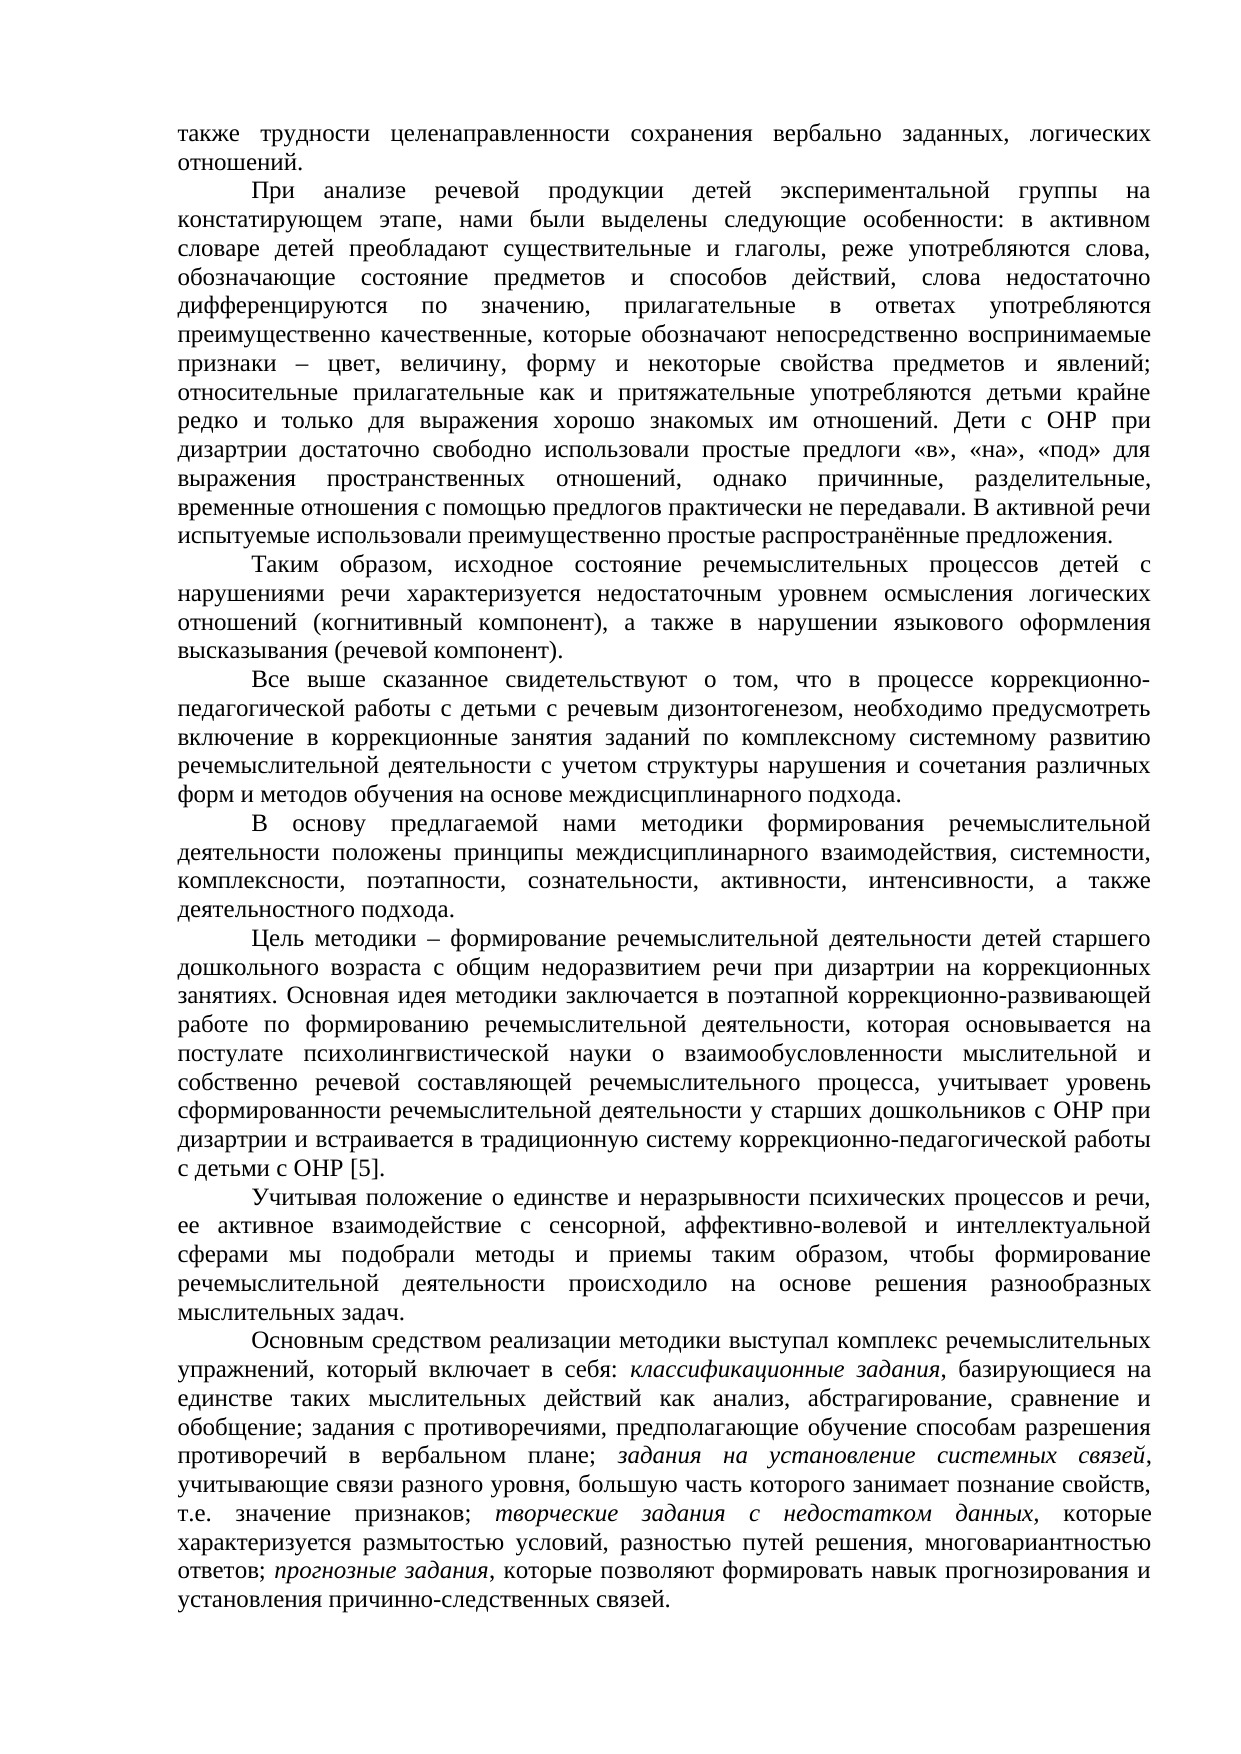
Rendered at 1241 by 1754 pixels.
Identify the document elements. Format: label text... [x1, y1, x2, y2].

text В основу предлагаемой нами методики формирования речемыслительной деятельности положены принципы междисциплинарного взаимодействия, системности, комплексности, поэтапности, сознательности, активности, интенсивности, а также деятельностного подхода. [177, 808, 1152, 923]
text Основным средством реализации методики выступал комплекс речемыслительных упражнений, который включает в себя: классификационные задания, базирующиеся на единстве таких мыслительных действий как анализ, абстрагирование, сравнение и обобщение; задания с противоречиями, предполагающие обучение способам разрешения противоречий в вербальном плане; задания на установление системных связей, учитывающие связи разного уровня, большую часть которого занимает познание свойств, т.е. значение признаков; творческие задания с недостатком данных, которые характеризуется размытостью условий, разностью путей решения, многовариантностью ответов; прогнозные задания, которые позволяют формировать навык прогнозирования и установления причинно-следственных связей. [177, 1326, 1152, 1613]
text Таким образом, исходное состояние речемыслительных процессов детей с нарушениями речи характеризуется недостаточным уровнем осмысления логических отношений (когнитивный компонент), а также в нарушении языкового оформления высказывания (речевой компонент). [177, 549, 1152, 664]
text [177, 118, 1152, 176]
text Все выше сказанное свидетельствуют о том, что в процессе коррекционно-педагогической работы с детьми с речевым дизонтогенезом, необходимо предусмотреть включение в коррекционные занятия заданий по комплексному системному развитию речемыслительной деятельности с учетом структуры нарушения и сочетания различных форм и методов обучения на основе междисциплинарного подхода. [177, 664, 1152, 808]
text При анализе речевой продукции детей экспериментальной группы на констатирующем этапе, нами были выделены следующие особенности: в активном словаре детей преобладают существительные и глаголы, реже употребляются слова, обозначающие состояние предметов и способов действий, слова недостаточно дифференцируются по значению, прилагательные в ответах употребляются преимущественно качественные, которые обозначают непосредственно воспринимаемые признаки – цвет, величину, форму и некоторые свойства предметов и явлений; относительные прилагательные как и притяжательные употребляются детьми крайне редко и только для выражения хорошо знакомых им отношений. Дети с ОНР при дизартрии достаточно свободно использовали простые предлоги «в», «на», «под» для выражения пространственных отношений, однако причинные, разделительные, временные отношения с помощью предлогов практически не передавали. В активной речи испытуемые использовали преимущественно простые распространённые предложения. [177, 176, 1152, 549]
text Цель методики – формирование речемыслительной деятельности детей старшего дошкольного возраста с общим недоразвитием речи при дизартрии на коррекционных занятиях. Основная идея методики заключается в поэтапной коррекционно-развивающей работе по формированию речемыслительной деятельности, которая основывается на постулате психолингвистической науки о взаимообусловленности мыслительной и собственно речевой составляющей речемыслительного процесса, учитывает уровень сформированности речемыслительной деятельности у старших дошкольников с ОНР при дизартрии и встраивается в традиционную систему коррекционно-педагогической работы с детьми с ОНР [5]. [177, 923, 1152, 1182]
text Учитывая положение о единстве и неразрывности психических процессов и речи, ее активное взаимодействие с сенсорной, аффективно-волевой и интеллектуальной сферами мы подобрали методы и приемы таким образом, чтобы формирование речемыслительной деятельности происходило на основе решения разнообразных мыслительных задач. [177, 1182, 1152, 1326]
